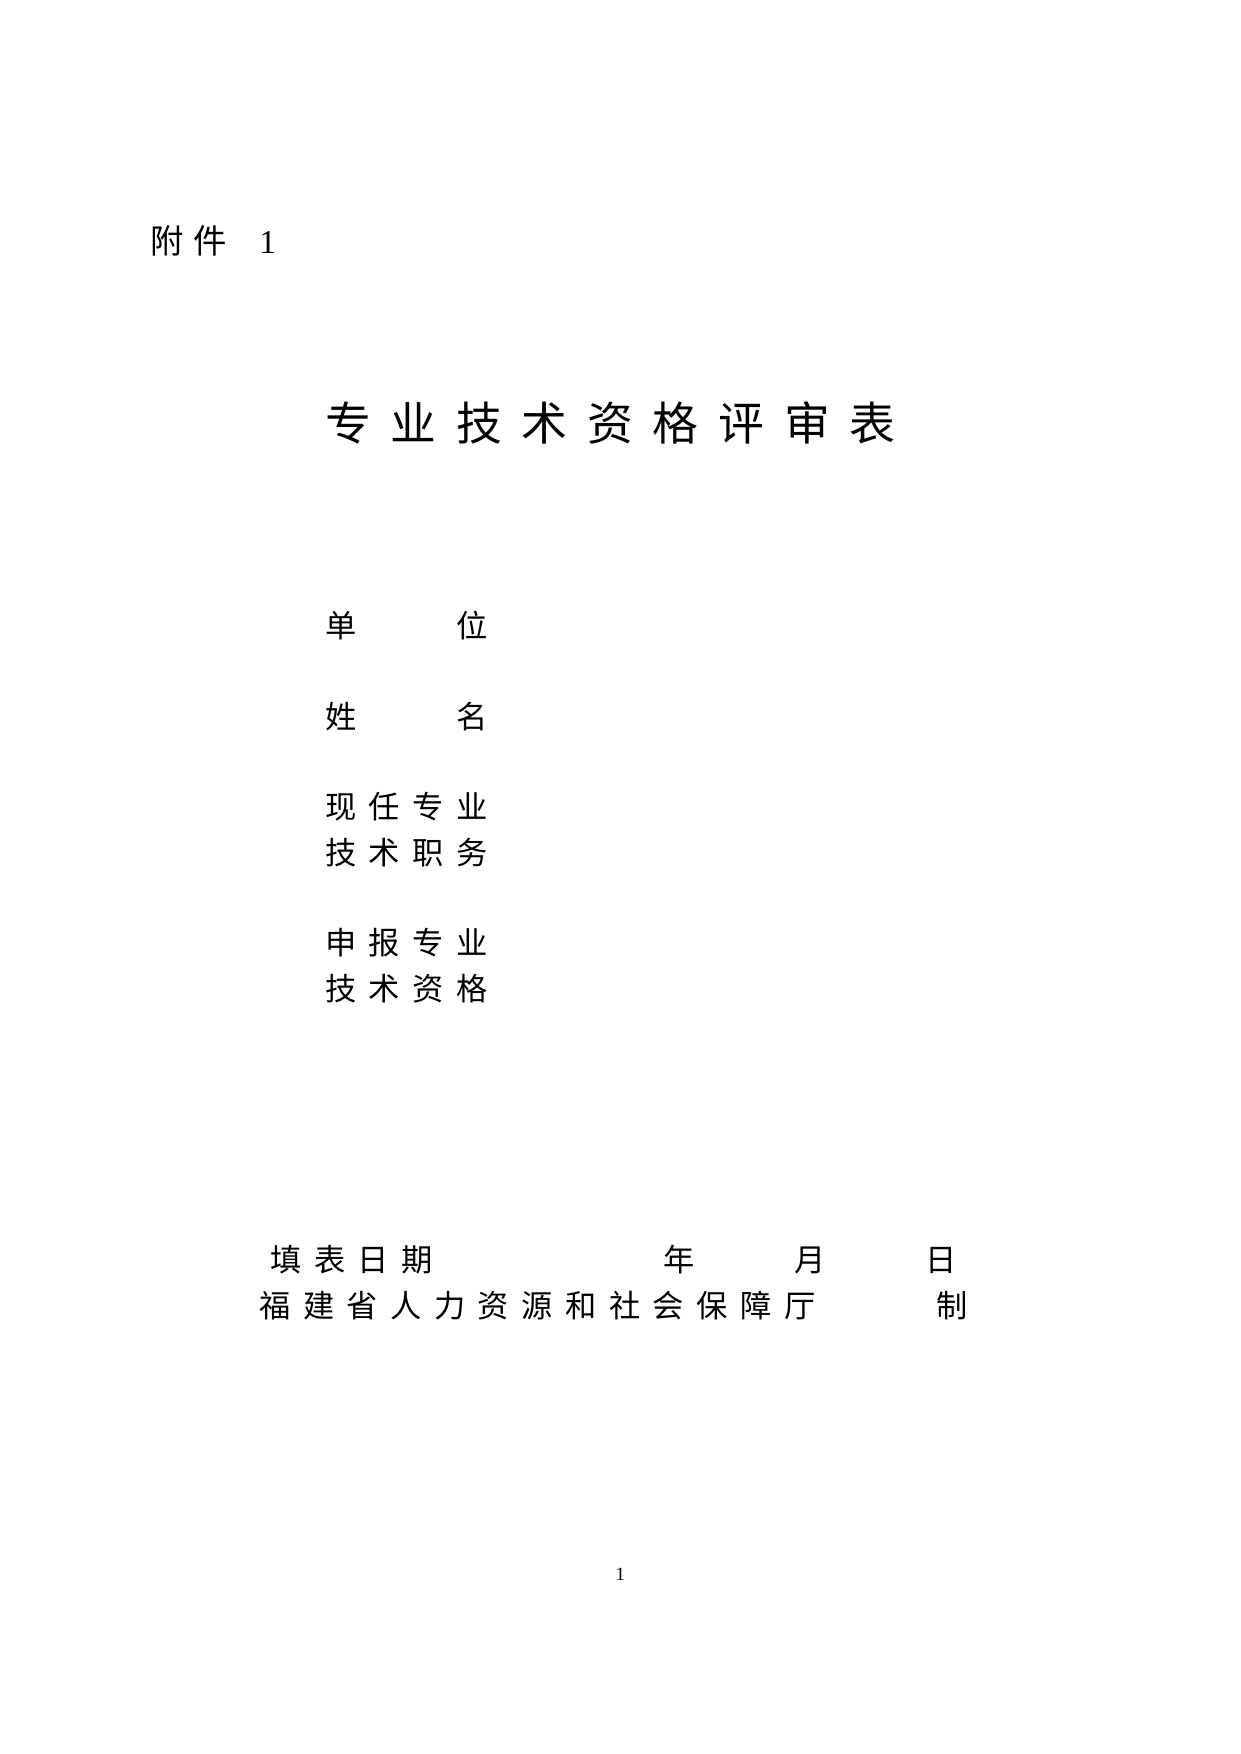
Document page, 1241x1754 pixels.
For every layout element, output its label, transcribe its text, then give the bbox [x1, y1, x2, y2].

text 附件1 [150, 193, 1090, 284]
text 姓 名 [150, 692, 1090, 737]
text 填表日期 年 月 日 [150, 1236, 1090, 1281]
text 技术职务 [150, 828, 1090, 873]
text 福建省人力资源和社会保障厅 制 [150, 1281, 1090, 1326]
text 单 位 [150, 601, 1090, 647]
text 现任专业 [150, 782, 1090, 828]
text 专业技术资格评审表 [150, 375, 1090, 465]
text 申报专业 [150, 918, 1090, 964]
text 技术资格 [150, 964, 1090, 1009]
